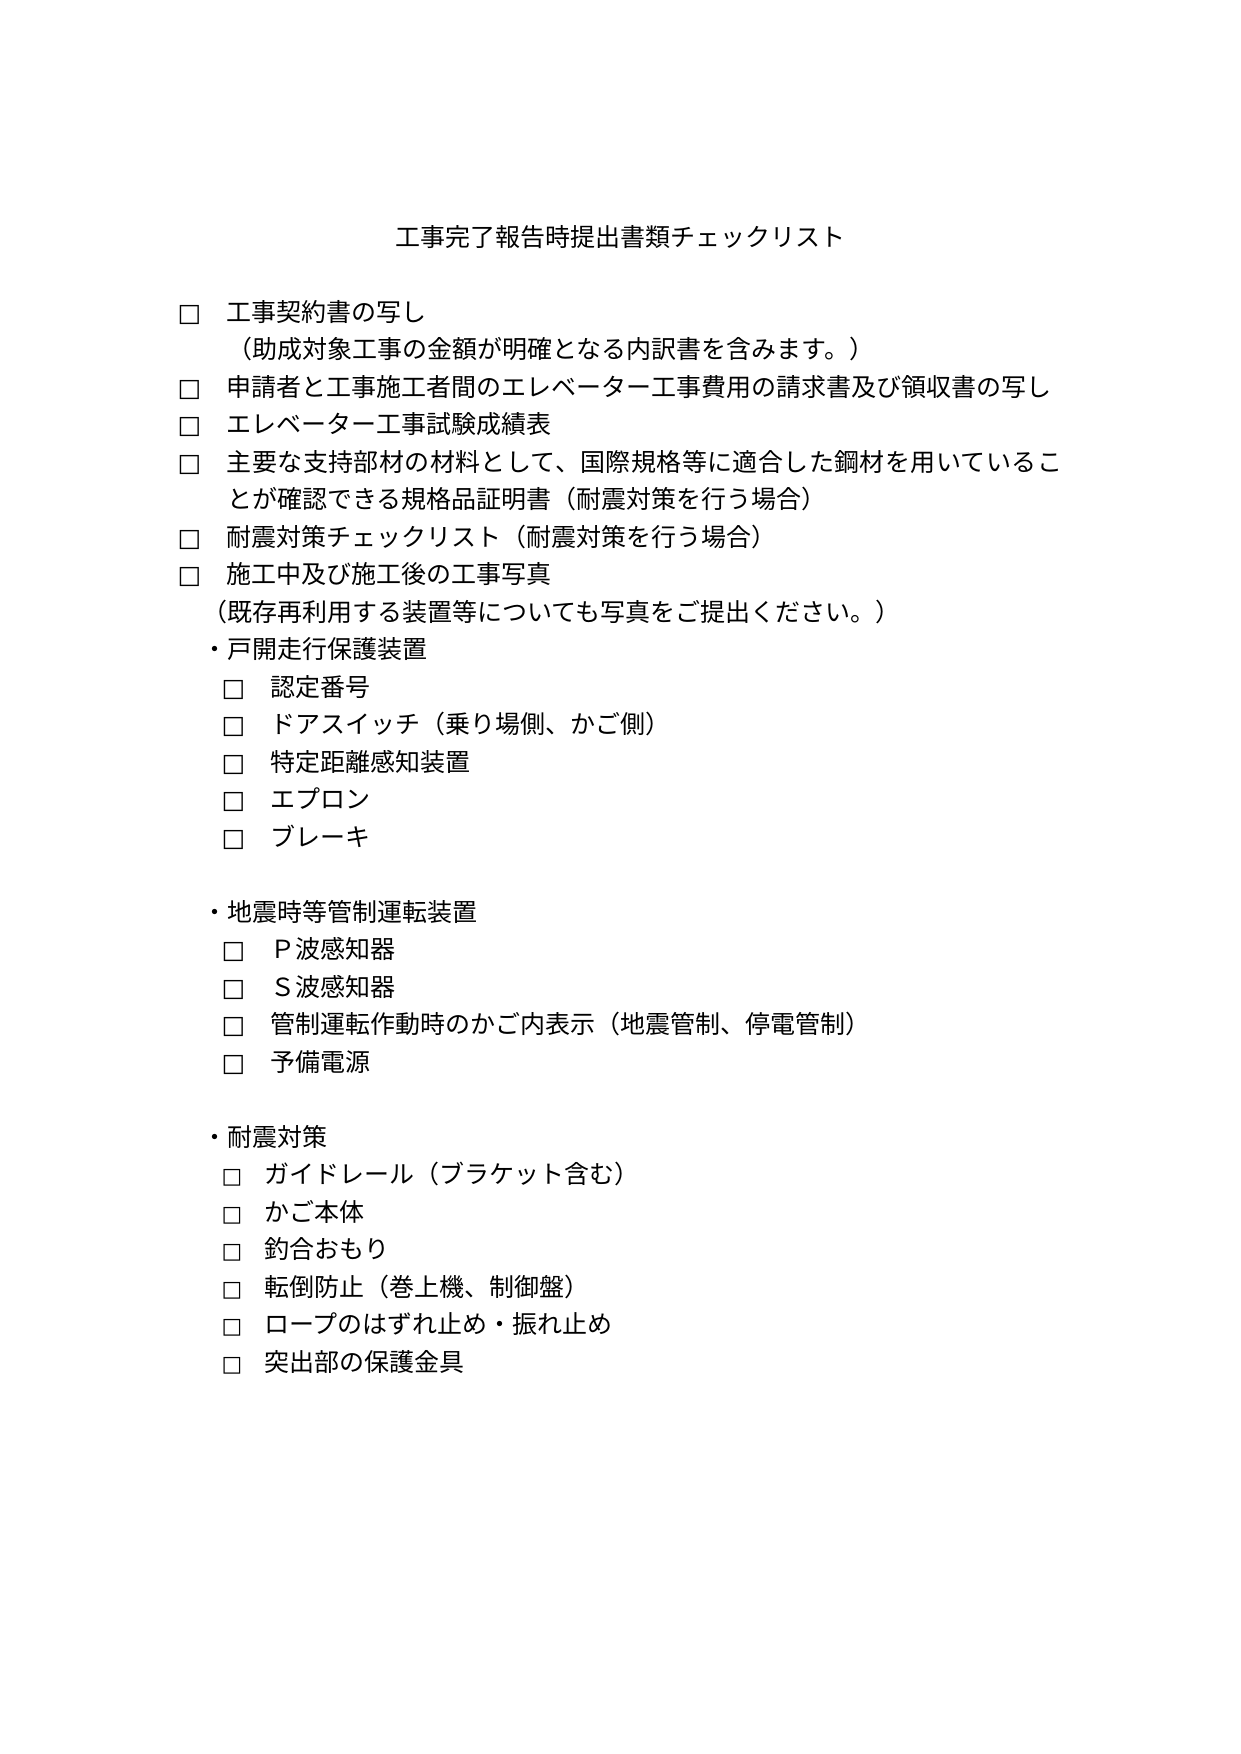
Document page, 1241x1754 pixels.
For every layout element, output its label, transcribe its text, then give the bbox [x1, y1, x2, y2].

text ・耐震対策 [177, 1117, 1063, 1154]
text □ エプロン [221, 779, 1063, 817]
text □ 予備電源 [221, 1042, 1063, 1079]
text □ 工事契約書の写し [177, 292, 1063, 329]
text ・戸開走行保護装置 [177, 629, 1063, 667]
text □ 耐震対策チェックリスト（耐震対策を行う場合） [177, 517, 1063, 554]
text □ ガイドレール（ブラケット含む） [221, 1154, 1063, 1192]
text □ 主要な支持部材の材料として、国際規格等に適合した鋼材を用いていることが確認できる規格品証明書（耐震対策を行う場合） [177, 442, 1063, 517]
text □ 施工中及び施工後の工事写真 [177, 554, 1063, 592]
text □ 申請者と工事施工者間のエレベーター工事費用の請求書及び領収書の写し [177, 367, 1063, 404]
text □ ブレーキ [221, 817, 1063, 854]
text □ エレベーター工事試験成績表 [177, 404, 1063, 442]
text ・地震時等管制運転装置 [177, 892, 1063, 929]
text □ 認定番号 [221, 667, 1063, 704]
text □ 管制運転作動時のかご内表示（地震管制、停電管制） [221, 1004, 1063, 1042]
text □ 突出部の保護金具 [221, 1342, 1063, 1379]
text □ ドアスイッチ（乗り場側、かご側） [221, 704, 1063, 742]
text □ かご本体 [221, 1192, 1063, 1229]
text □ 特定距離感知装置 [221, 742, 1063, 779]
text （助成対象工事の金額が明確となる内訳書を含みます。） [177, 329, 1063, 367]
text □ Ｓ波感知器 [221, 967, 1063, 1004]
text □ 転倒防止（巻上機、制御盤） [221, 1267, 1063, 1304]
text 工事完了報告時提出書類チェックリスト [177, 217, 1063, 254]
text □ Ｐ波感知器 [221, 929, 1063, 967]
text □ ロープのはずれ止め・振れ止め [221, 1304, 1063, 1342]
text （既存再利用する装置等についても写真をご提出ください。） [177, 592, 1063, 629]
text □ 釣合おもり [221, 1229, 1063, 1267]
